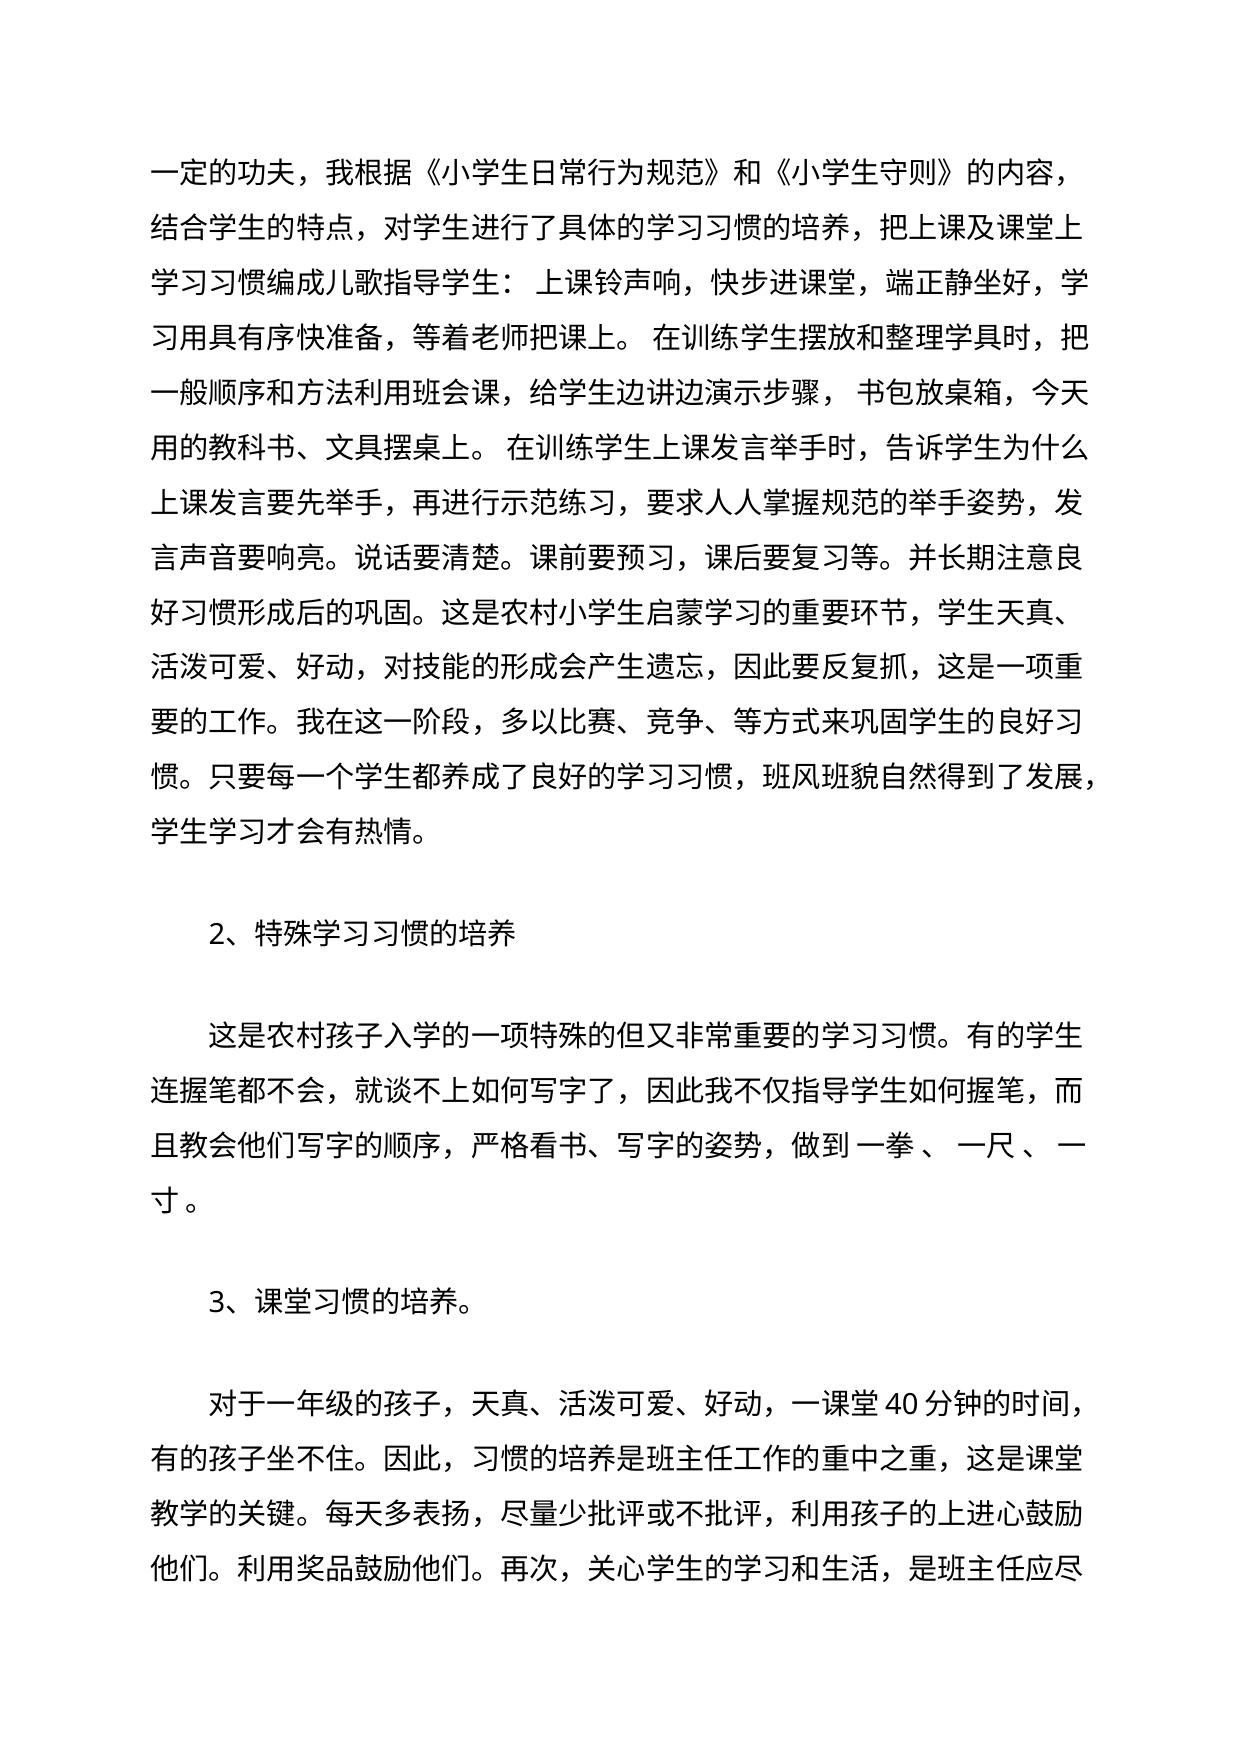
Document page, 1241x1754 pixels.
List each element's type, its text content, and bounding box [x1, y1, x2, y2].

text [150, 1381, 1090, 1588]
text 2、特殊学习习惯的培养 [150, 911, 1090, 953]
text 这是农村孩子入学的一项特殊的但又非常重要的学习习惯。有的学生连握笔都不会，就谈不上如何写字了，因此我不仅指导学生如何握笔，而且教会他们写字的顺序，严格看书、写字的姿势，做到 一拳 、 一尺 、 一寸 。 [150, 1012, 1090, 1219]
text 3、课堂习惯的培养。 [150, 1279, 1090, 1321]
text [150, 150, 1090, 851]
